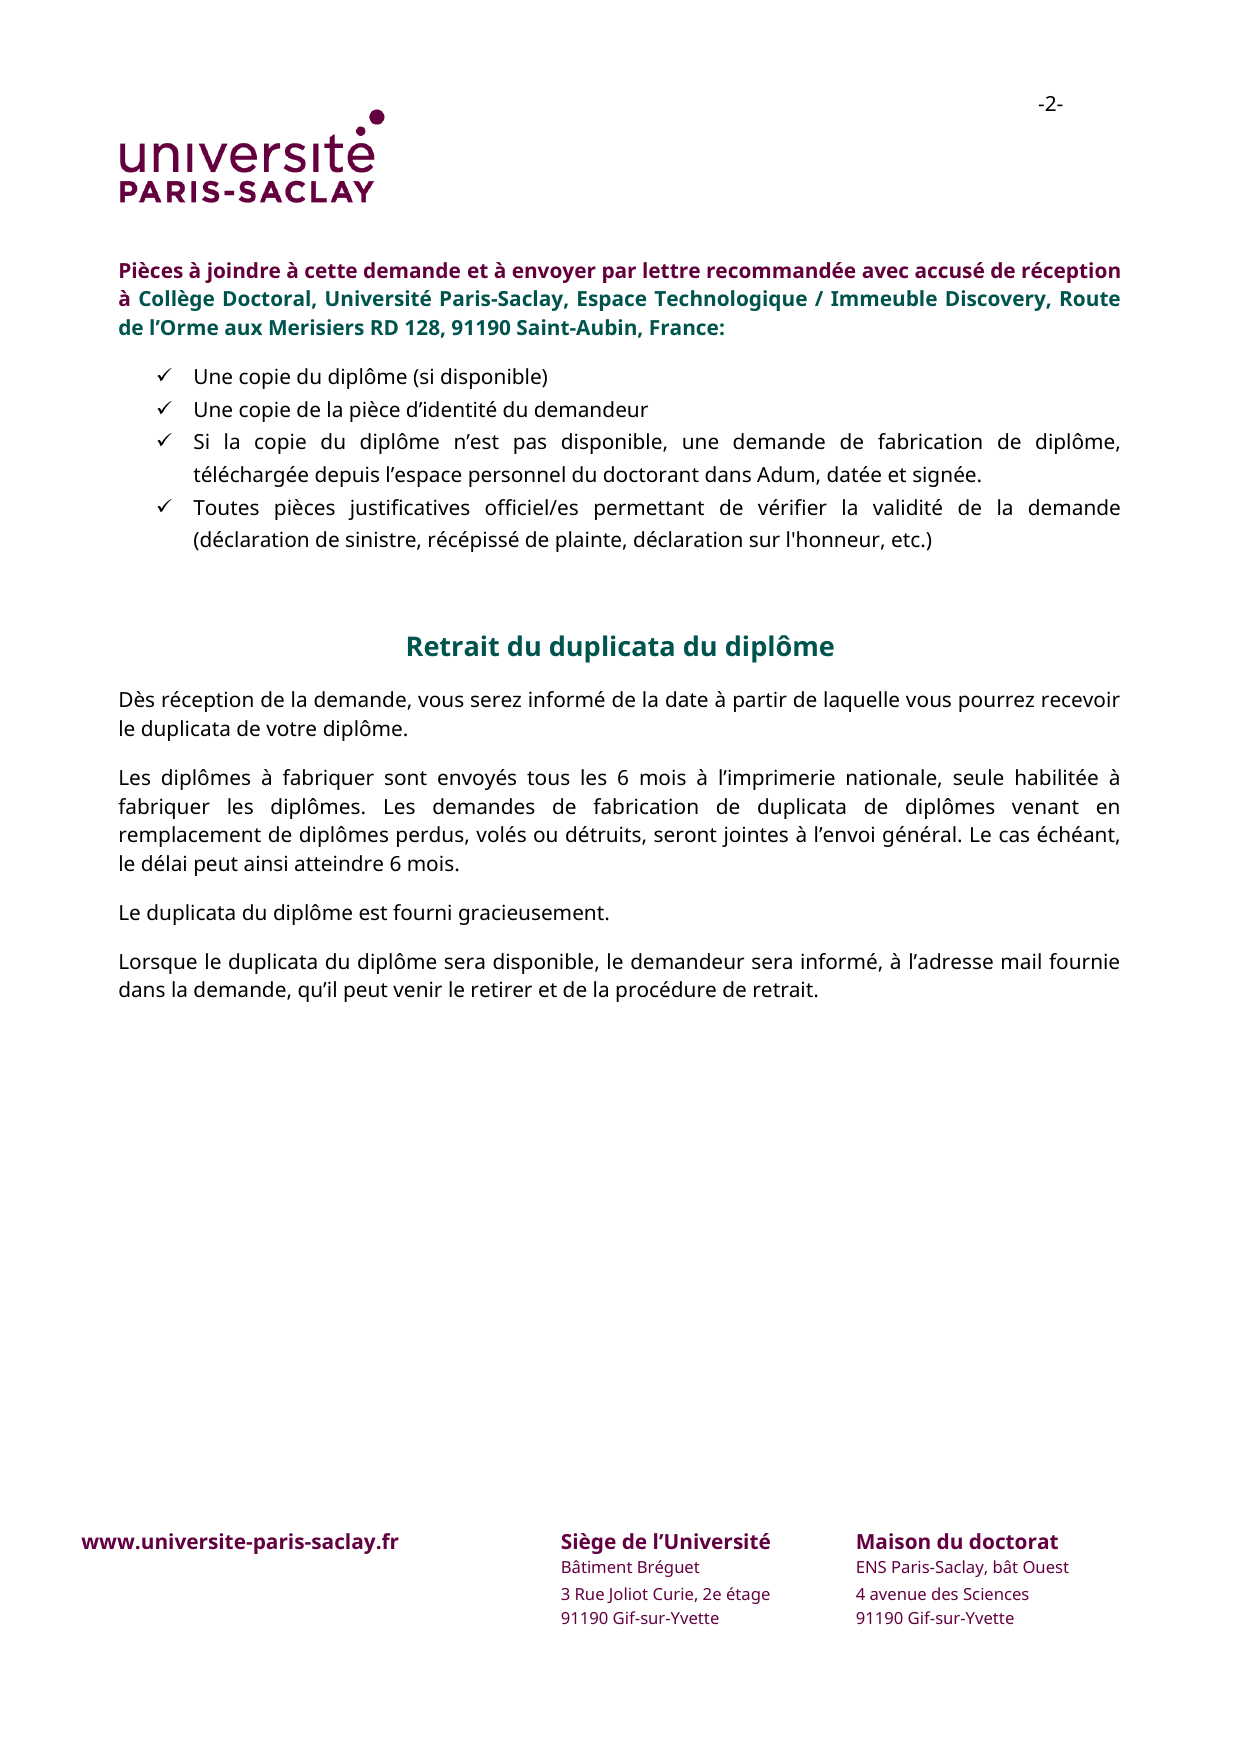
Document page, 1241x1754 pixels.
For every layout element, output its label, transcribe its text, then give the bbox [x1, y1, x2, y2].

text Les diplômes à fabriquer sont envoyés tous les 6 mois à l’imprimerie nationale, seule habilitée à fabriquer les diplômes. Les demandes de fabrication de duplicata de diplômes venant en remplacement de diplômes perdus, volés ou détruits, seront jointes à l’envoi général. Le cas échéant, le délai peut ainsi atteindre 6 mois. [118, 763, 1122, 877]
picture [118, 90, 400, 216]
text Dès réception de la demande, vous serez informé de la date à partir de laquelle vous pourrez recevoir le duplicata de votre diplôme. [118, 686, 1122, 742]
list Toutes pièces justificatives officiel/es permettant de vérifier la validité de la demande (déclaration de sinistre, récépissé de plainte, déclaration sur l'honneur, etc.) [156, 493, 1122, 554]
list Une copie de la pièce d’identité du demandeur [156, 395, 1122, 423]
text Le duplicata du diplôme est fourni gracieusement. [118, 898, 1122, 926]
text Lorsque le duplicata du diplôme sera disponible, le demandeur sera informé, à l’adresse mail fournie dans la demande, qu’il peut venir le retirer et de la procédure de retrait. [118, 947, 1122, 1004]
text Pièces à joindre à cette demande et à envoyer par lettre recommandée avec accusé de réception à Collège Doctoral, Université Paris-Saclay, Espace Technologique / Immeuble Discovery, Route de l’Orme aux Merisiers RD 128, 91190 Saint-Aubin, France: [118, 256, 1122, 341]
list Si la copie du diplôme n’est pas disponible, une demande de fabrication de diplôme, téléchargée depuis l’espace personnel du doctorant dans Adum, datée et signée. [156, 427, 1122, 488]
list Une copie du diplôme (si disponible) [156, 362, 1122, 391]
text Retrait du duplicata du diplôme [118, 628, 1122, 665]
